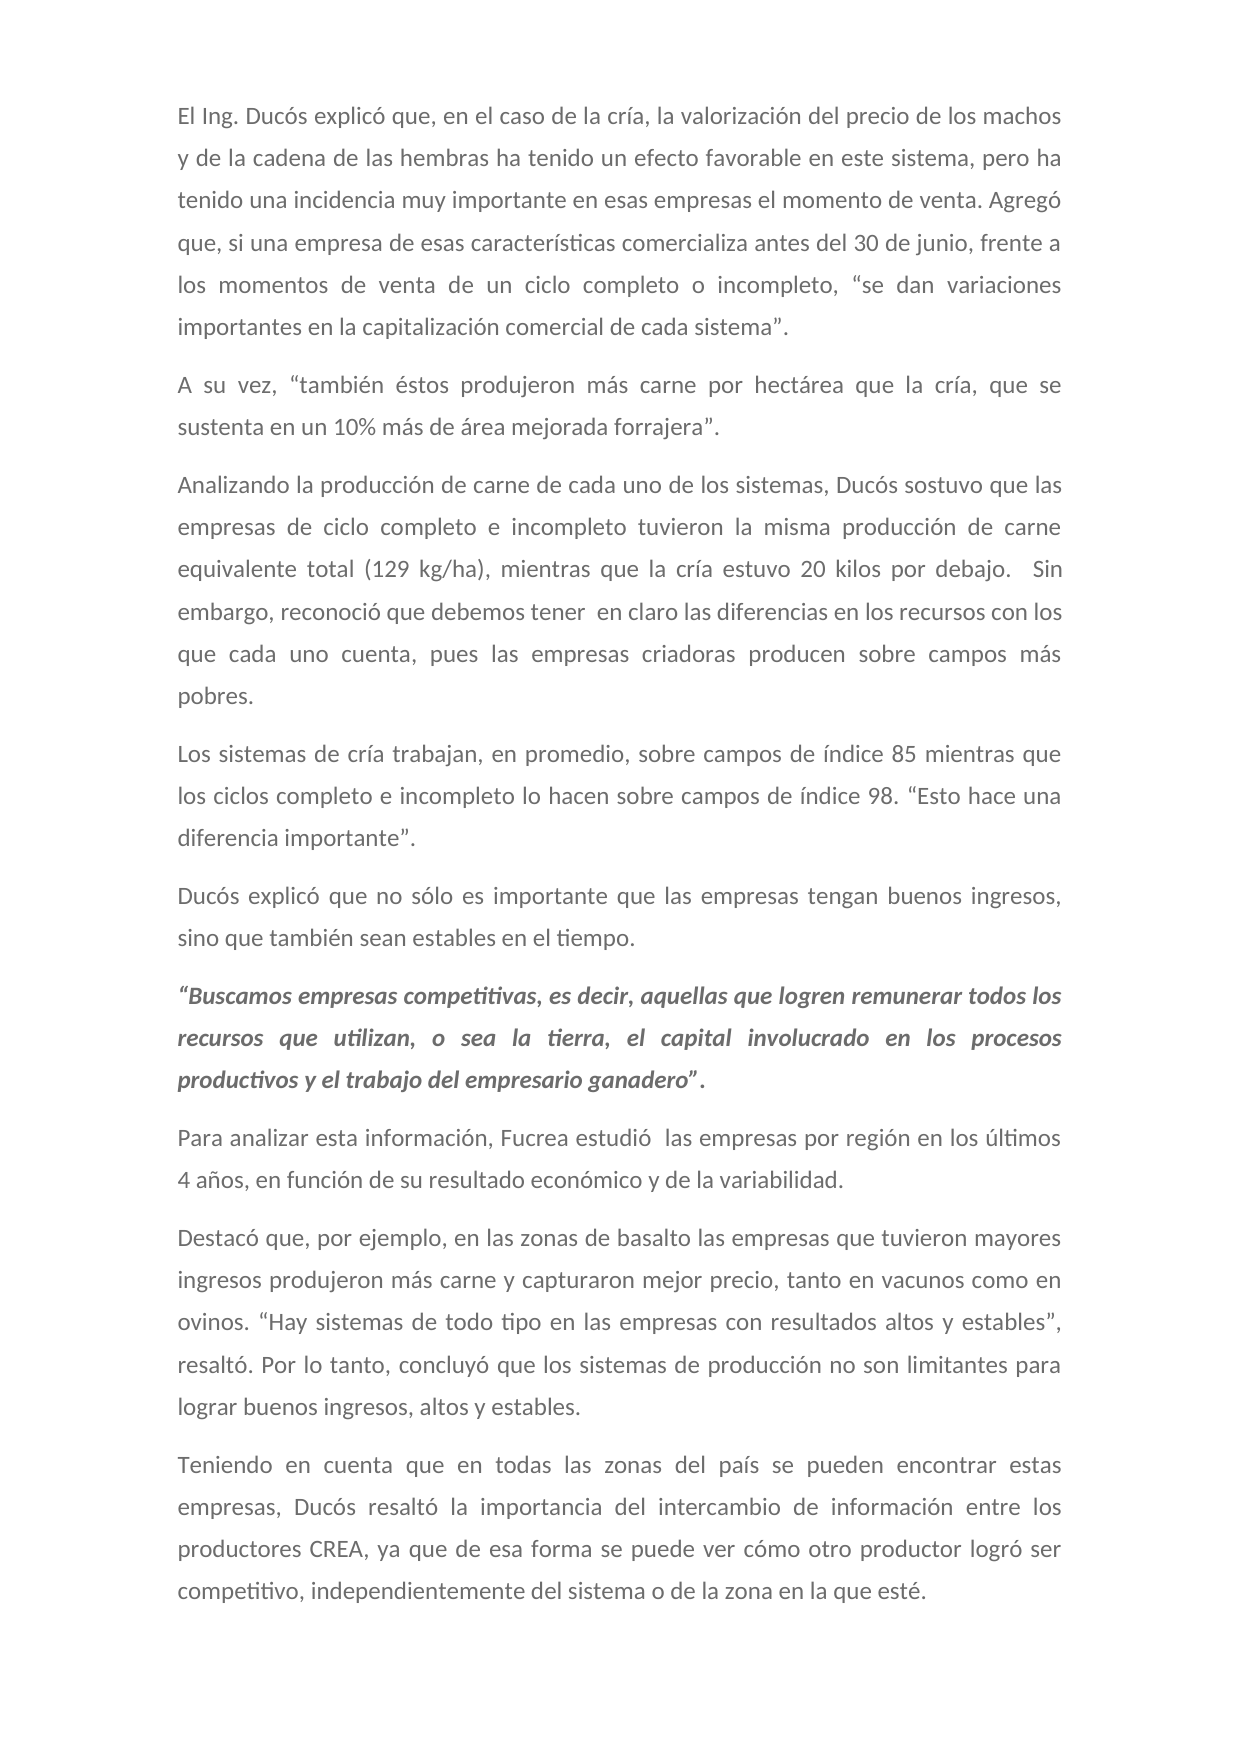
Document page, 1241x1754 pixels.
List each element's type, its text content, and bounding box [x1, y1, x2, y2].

text Teniendo en cuenta que en todas las zonas del país se pueden encontrar estas empresas, Ducós resaltó la importancia del intercambio de información entre los productores CREA, ya que de esa forma se puede ver cómo otro productor logró ser competitivo, independientemente del sistema o de la zona en la que esté. [177, 1437, 1063, 1606]
text Ducós explicó que no sólo es importante que las empresas tengan buenos ingresos, sino que también sean estables en el tiempo. [177, 868, 1063, 953]
text Para analizar esta información, Fucrea estudió las empresas por región en los últimos 4 años, en función de su resultado económico y de la variabilidad. [177, 1111, 1063, 1195]
text A su vez, “también éstos produjeron más carne por hectárea que la cría, que se sustenta en un 10% más de área mejorada forrajera”. [177, 357, 1063, 442]
text Destacó que, por ejemplo, en las zonas de basalto las empresas que tuvieron mayores ingresos produjeron más carne y capturaron mejor precio, tanto en vacunos como en ovinos. “Hay sistemas de todo tipo en las empresas con resultados altos y estables”, resaltó. Por lo tanto, concluyó que los sistemas de producción no son limitantes para lograr buenos ingresos, altos y estables. [177, 1211, 1063, 1421]
text Los sistemas de cría trabajan, en promedio, sobre campos de índice 85 mientras que los ciclos completo e incompleto lo hacen sobre campos de índice 98. “Esto hace una diferencia importante”. [177, 726, 1063, 853]
text Analizando la producción de carne de cada uno de los sistemas, Ducós sostuvo que las empresas de ciclo completo e incompleto tuvieron la misma producción de carne equivalente total (129 kg/ha), mientras que la cría estuvo 20 kilos por debajo. Sin embargo, reconoció que debemos tener en claro las diferencias en los recursos con los que cada uno cuenta, pues las empresas criadoras producen sobre campos más pobres. [177, 457, 1063, 711]
text “Buscamos empresas competitivas, es decir, aquellas que logren remunerar todos los recursos que utilizan, o sea la tierra, el capital involucrado en los procesos productivos y el trabajo del empresario ganadero”. [177, 968, 1063, 1095]
text El Ing. Ducós explicó que, en el caso de la cría, la valorización del precio de los machos y de la cadena de las hembras ha tenido un efecto favorable en este sistema, pero ha tenido una incidencia muy importante en esas empresas el momento de venta. Agregó que, si una empresa de esas características comercializa antes del 30 de junio, frente a los momentos de venta de un ciclo completo o incompleto, “se dan variaciones importantes en la capitalización comercial de cada sistema”. [177, 89, 1063, 342]
